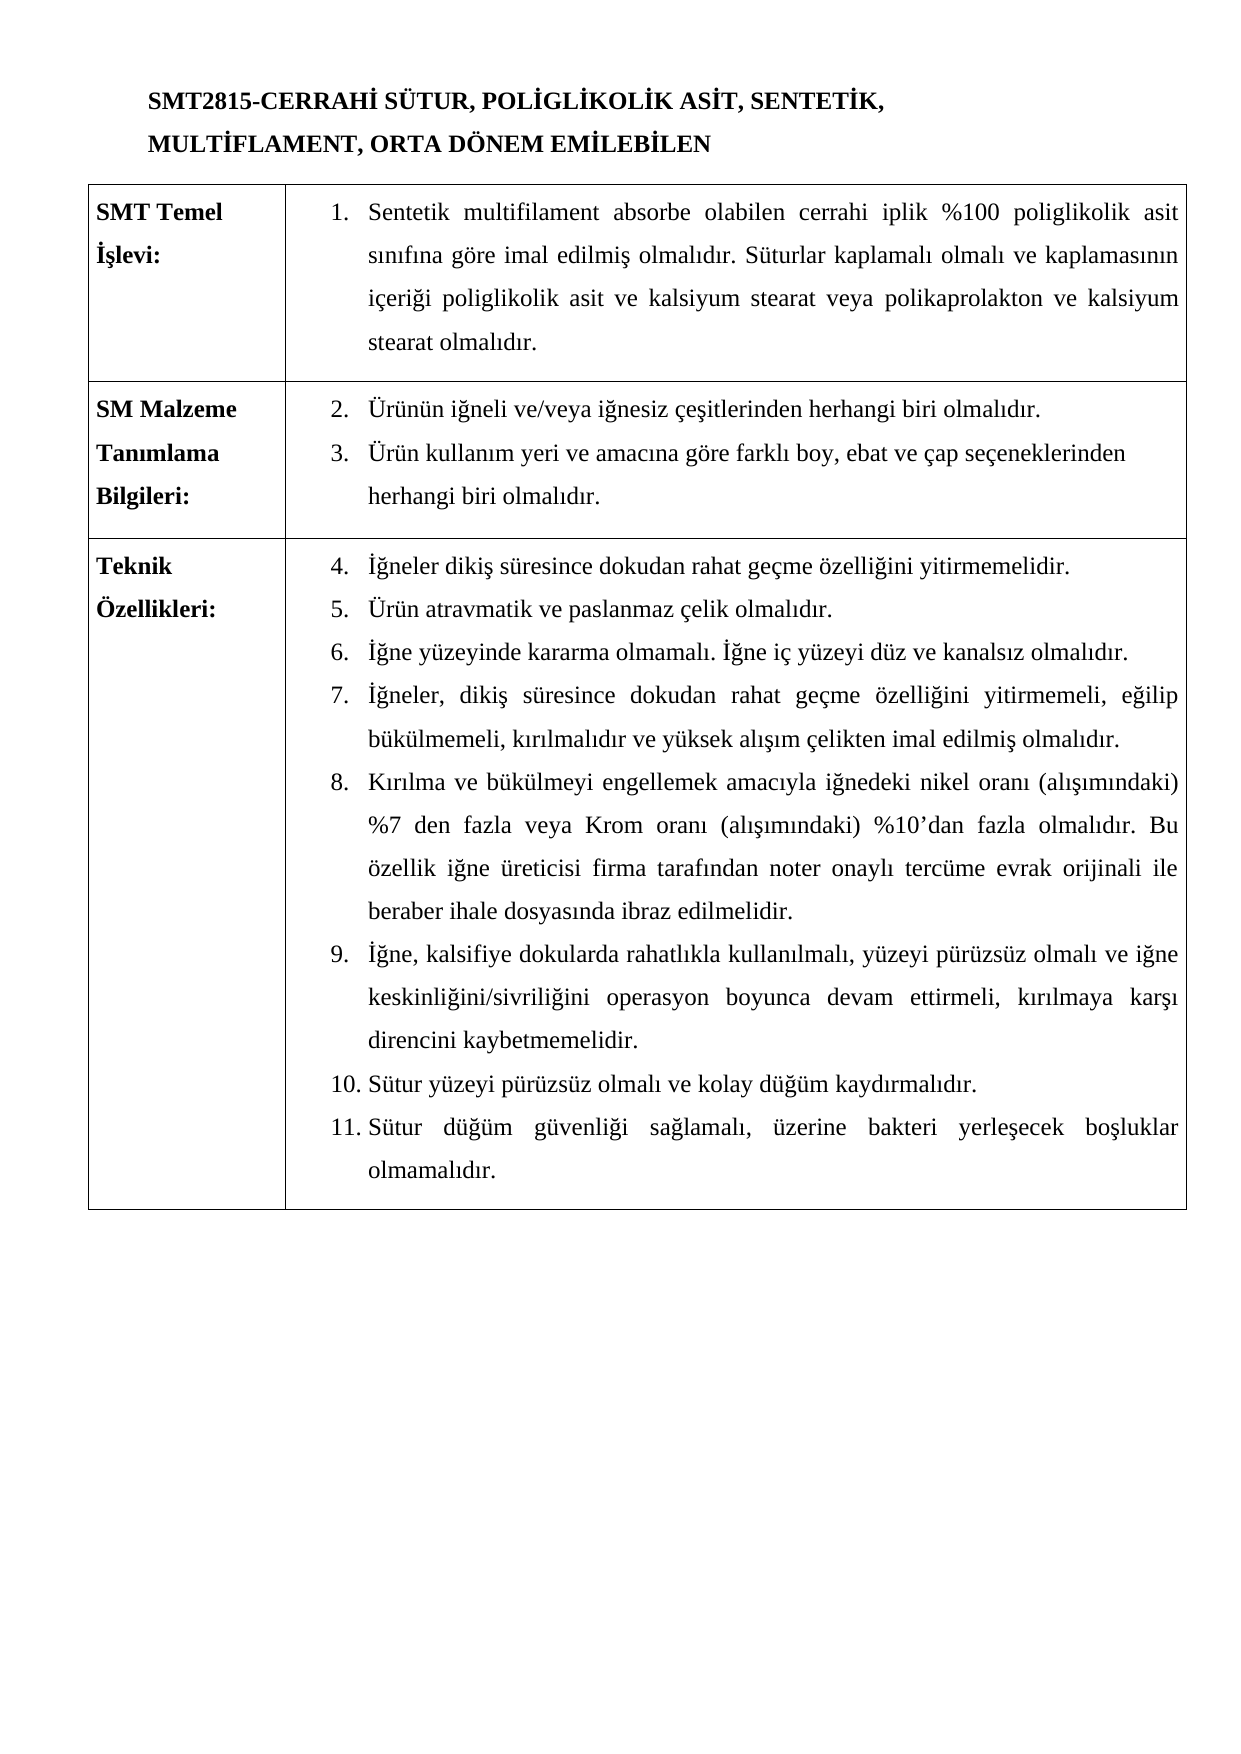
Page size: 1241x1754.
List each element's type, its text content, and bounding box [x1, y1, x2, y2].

table_header SMT Temel İşlevi: [89, 185, 285, 381]
table_cell İğneler dikiş süresince dokudan rahat geçme özelliğini yitirmemelidir. Ürün atravmatik ve paslanmaz çelik olmalıdır. İğne yüzeyinde kararma olmamalı. İğne iç yüzeyi düz ve kanalsız olmalıdır. İğneler, dikiş süresince dokudan rahat geçme özelliğini yitirmemeli, eğilip bükülmemeli, kırılmalıdır ve yüksek alışım çelikten imal edilmiş olmalıdır. Kırılma ve bükülmeyi engellemek amacıyla iğnedeki nikel oranı (alışımındaki) %7 den fazla veya Krom oranı (alışımındaki) %10’dan fazla olmalıdır. Bu özellik iğne üreticisi firma tarafından noter onaylı tercüme evrak orijinali ile beraber ihale dosyasında ibraz edilmelidir. İğne, kalsifiye dokularda rahatlıkla kullanılmalı, yüzeyi pürüzsüz olmalı ve iğne keskinliğini/sivriliğini operasyon boyunca devam ettirmeli, kırılmaya karşı direncini kaybetmemelidir. Sütur yüzeyi pürüzsüz olmalı ve kolay düğüm kaydırmalıdır. Sütur düğüm güvenliği sağlamalı, üzerine bakteri yerleşecek boşluklar olmamalıdır. [286, 539, 1186, 1209]
table_header Sentetik multifilament absorbe olabilen cerrahi iplik %100 poliglikolik asit sınıfına göre imal edilmiş olmalıdır. Süturlar kaplamalı olmalı ve kaplamasının içeriği poliglikolik asit ve kalsiyum stearat veya polikaprolakton ve kalsiyum stearat olmalıdır. [286, 185, 1186, 381]
table_cell Ürünün iğneli ve/veya iğnesiz çeşitlerinden herhangi biri olmalıdır. Ürün kullanım yeri ve amacına göre farklı boy, ebat ve çap seçeneklerinden herhangi biri olmalıdır. [286, 382, 1186, 538]
table_cell SM Malzeme Tanımlama Bilgileri: [89, 382, 285, 538]
table_cell Teknik Özellikleri: [89, 539, 285, 1209]
